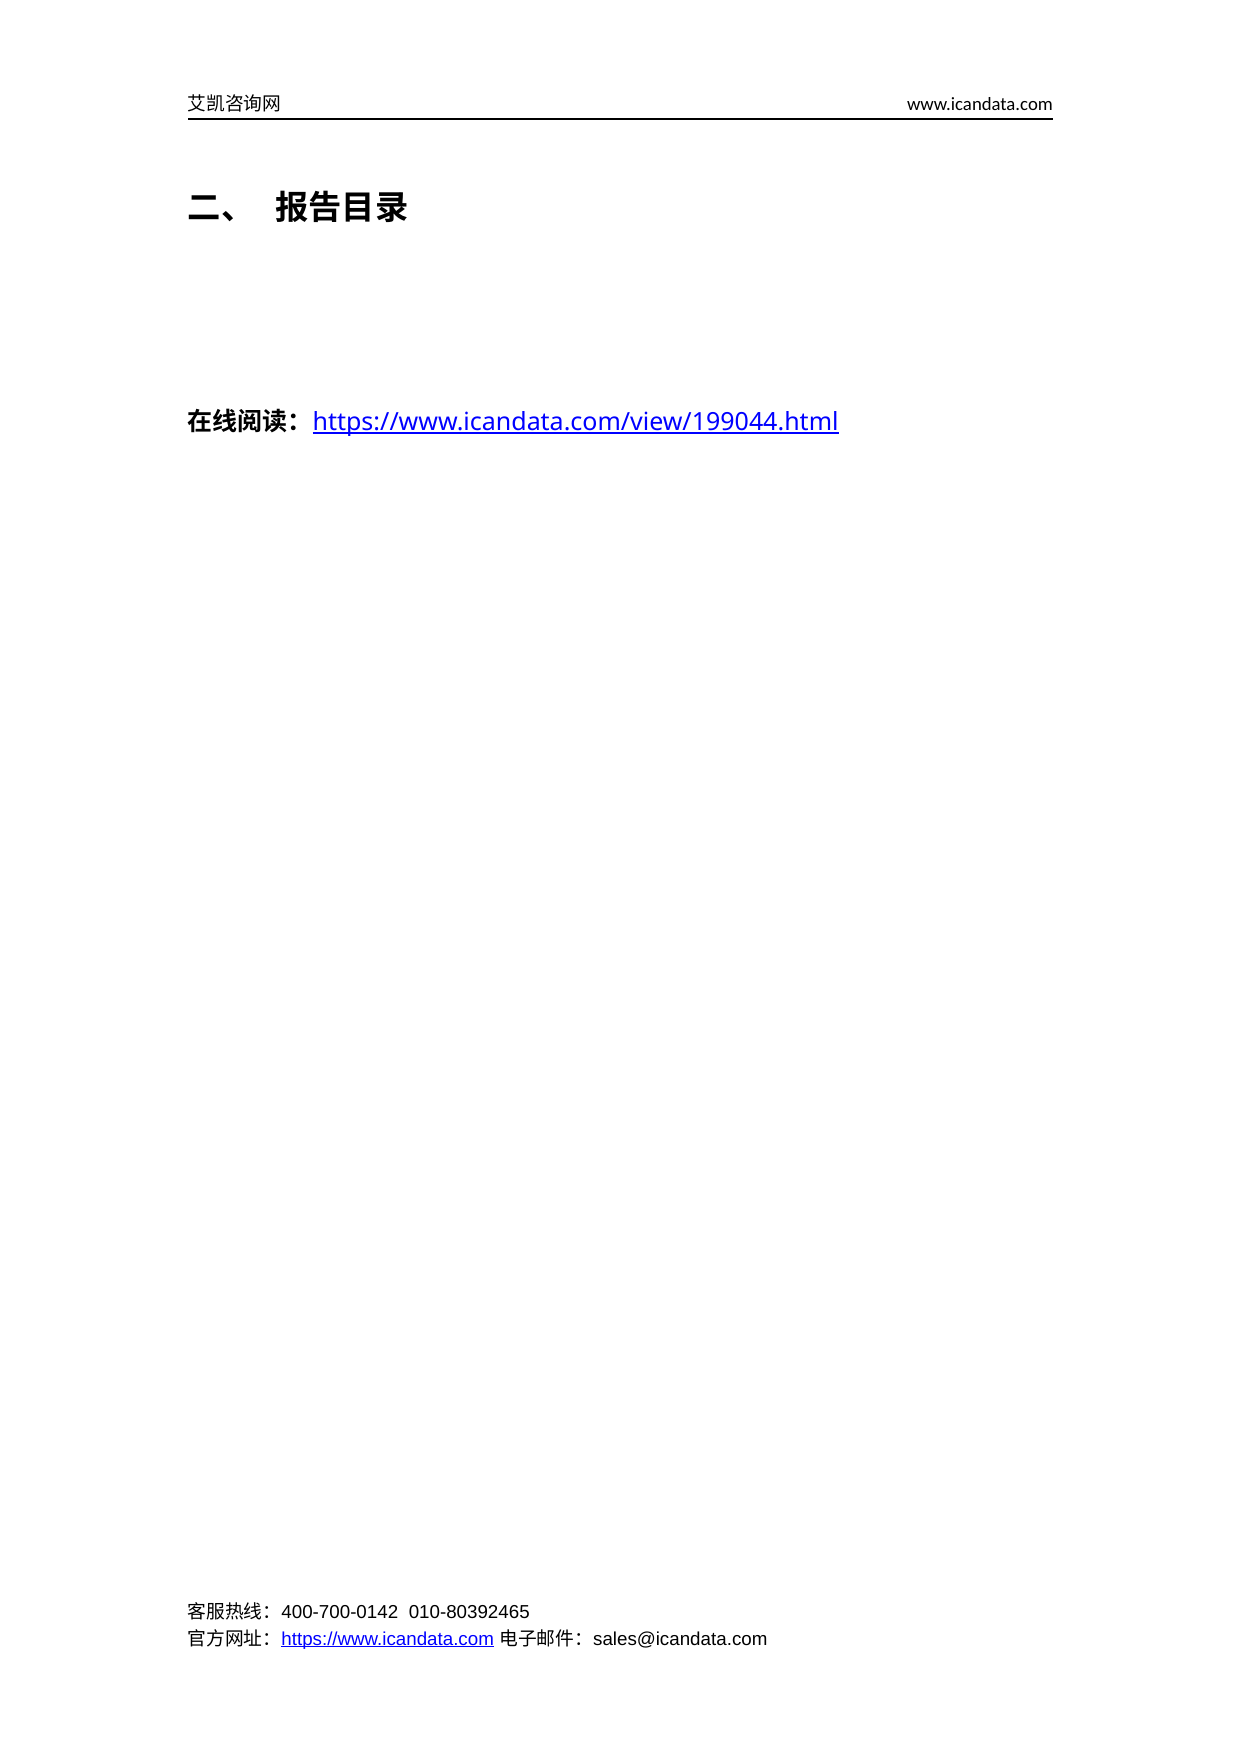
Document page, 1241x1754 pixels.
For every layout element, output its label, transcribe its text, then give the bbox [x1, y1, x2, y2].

subtitle 报告目录 [187, 172, 1053, 237]
text 在线阅读：https://www.icandata.com/view/199044.html [187, 387, 1053, 452]
